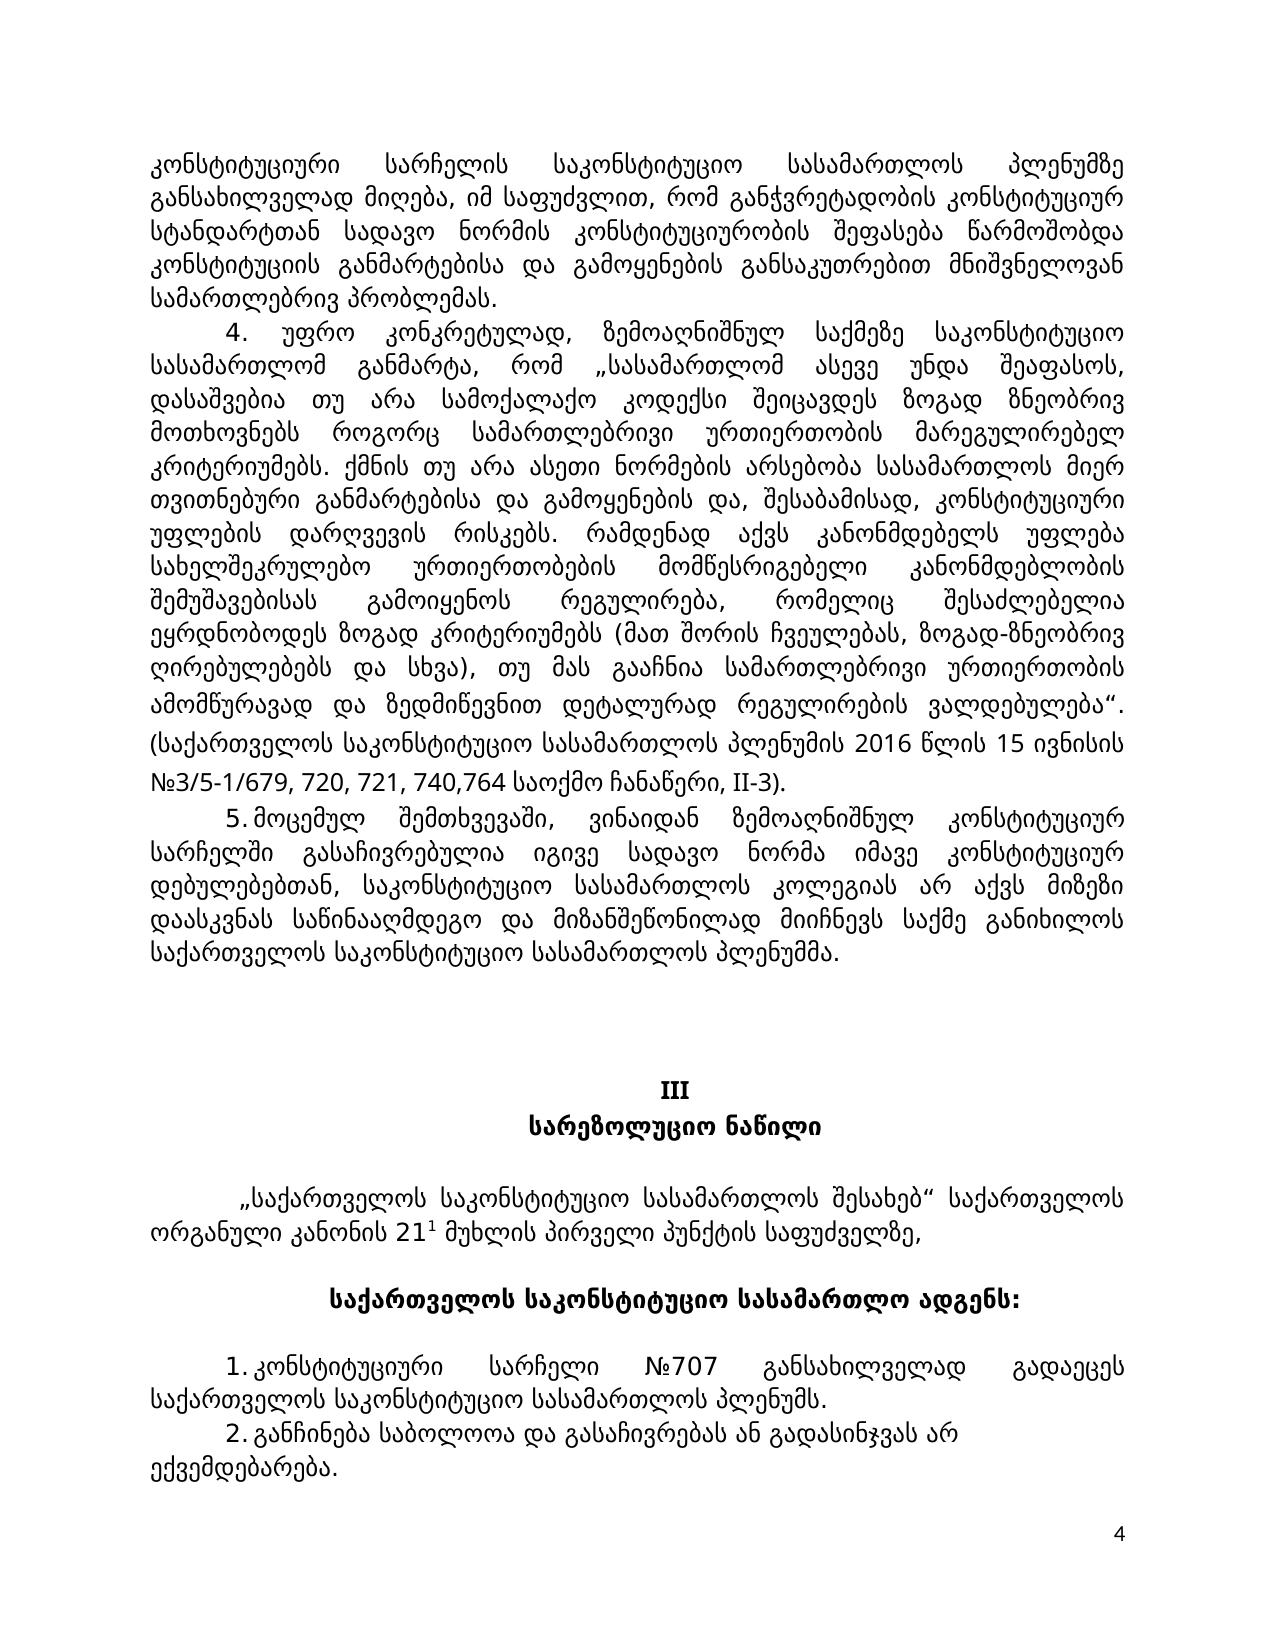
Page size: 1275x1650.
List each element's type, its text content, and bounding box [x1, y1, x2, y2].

list განჩინება საბოლოოა და გასაჩივრებას ან გადასინჯვას არ ექვემდებარება. [150, 1419, 1125, 1482]
text სარეზოლუციო ნაწილი [150, 1112, 1125, 1141]
list კონსტიტუციური სარჩელი №707 განსახილველად გადაეცეს საქართველოს საკონსტიტუციო სასამართლოს პლენუმს. [150, 1352, 1125, 1415]
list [150, 150, 1125, 313]
text III [150, 1072, 1125, 1107]
list მოცემულ შემთხვევაში, ვინაიდან ზემოაღნიშნულ კონსტიტუციურ სარჩელში გასაჩივრებულია იგივე სადავო ნორმა იმავე კონსტიტუციურ დებულებებთან, საკონსტიტუციო სასამართლოს კოლეგიას არ აქვს მიზეზი დაასკვნას საწინააღმდეგო და მიზანშეწონილად მიიჩნევს საქმე განიხილოს საქართველოს საკონსტიტუციო სასამართლოს პლენუმმა. [150, 804, 1125, 967]
text საქართველოს საკონსტიტუციო სასამართლო ადგენს: [150, 1285, 1125, 1314]
text „საქართველოს საკონსტიტუციო სასამართლოს შესახებ“ საქართველოს ორგანული კანონის 211 მუხლის პირველი პუნქტის საფუძველზე, [150, 1184, 1125, 1247]
list უფრო კონკრეტულად, ზემოაღნიშნულ საქმეზე საკონსტიტუციო სასამართლომ განმარტა, რომ „სასამართლომ ასევე უნდა შეაფასოს, დასაშვებია თუ არა სამოქალაქო კოდექსი შეიცავდეს ზოგად ზნეობრივ მოთხოვნებს როგორც სამართლებრივი ურთიერთობის მარეგულირებელ კრიტერიუმებს. ქმნის თუ არა ასეთი ნორმების არსებობა სასამართლოს მიერ თვითნებური განმარტებისა და გამოყენების და, შესაბამისად, კონსტიტუციური უფლების დარღვევის რისკებს. რამდენად აქვს კანონმდებელს უფლება სახელშეკრულებო ურთიერთობების მომწესრიგებელი კანონმდებლობის შემუშავებისას გამოიყენოს რეგულირება, რომელიც შესაძლებელია ეყრდნობოდეს ზოგად კრიტერიუმებს (მათ შორის ჩვეულებას, ზოგად-ზნეობრივ ღირებულებებს და სხვა), თუ მას გააჩნია სამართლებრივი ურთიერთობის ამომწურავად და ზედმიწევნით დეტალურად რეგულირების ვალდებულება“. (საქართველოს საკონსტიტუციო სასამართლოს პლენუმის 2016 წლის 15 ივნისის №3/5-1/679, 720, 721, 740,764 საოქმო ჩანაწერი, II-3). [150, 318, 1125, 799]
